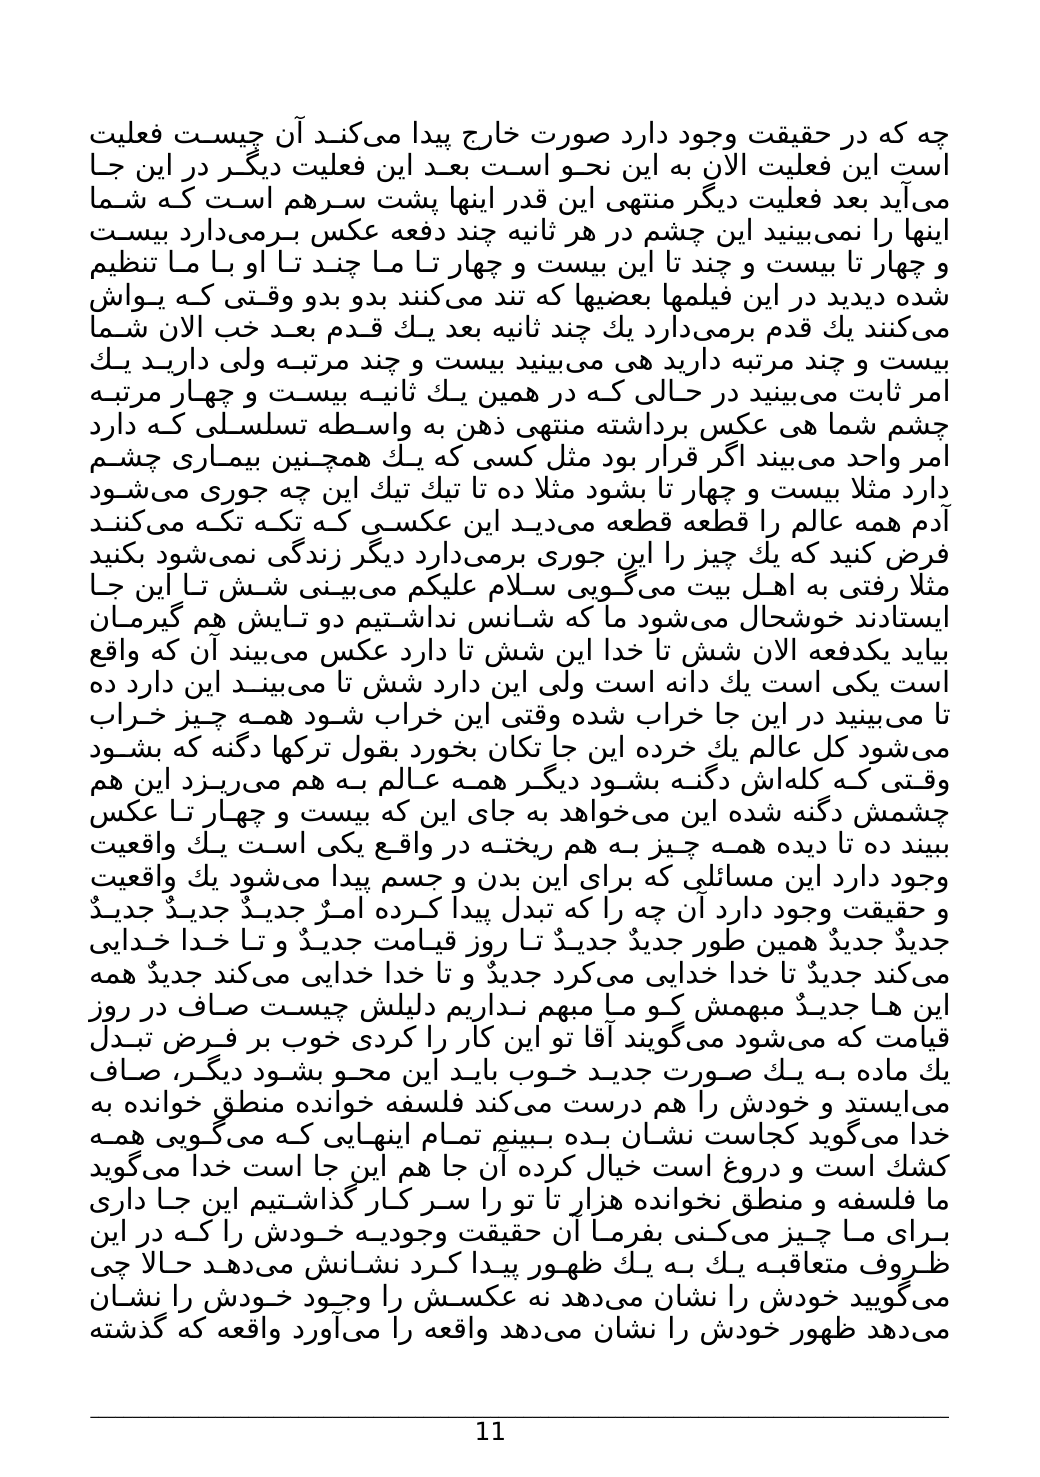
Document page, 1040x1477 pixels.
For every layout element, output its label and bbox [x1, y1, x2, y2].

text [89, 118, 951, 1345]
